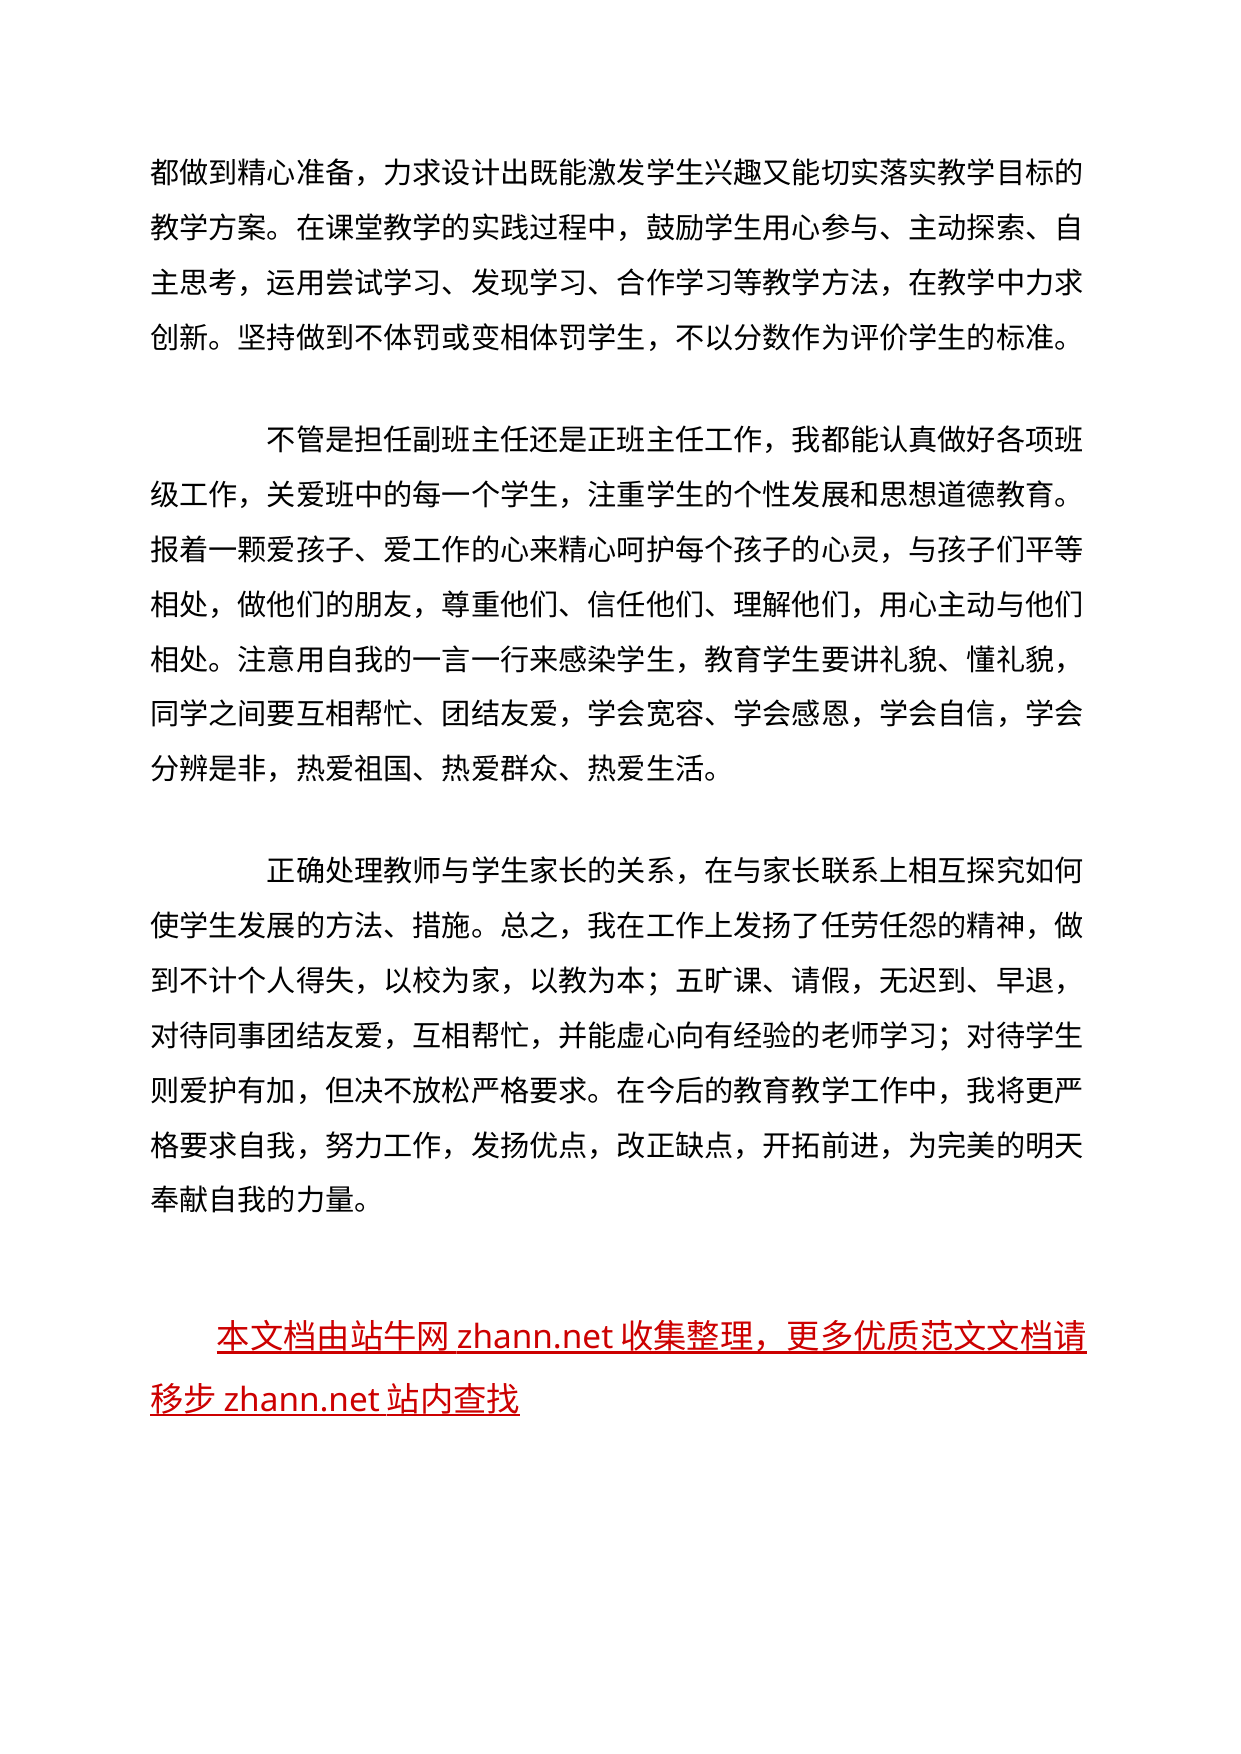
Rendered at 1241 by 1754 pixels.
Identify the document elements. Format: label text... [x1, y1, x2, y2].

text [150, 150, 1090, 357]
text 不管是担任副班主任还是正班主任工作，我都能认真做好各项班级工作，关爱班中的每一个学生，注重学生的个性发展和思想道德教育。报着一颗爱孩子、爱工作的心来精心呵护每个孩子的心灵，与孩子们平等相处，做他们的朋友，尊重他们、信任他们、理解他们，用心主动与他们相处。注意用自我的一言一行来感染学生，教育学生要讲礼貌、懂礼貌，同学之间要互相帮忙、团结友爱，学会宽容、学会感恩，学会自信，学会分辨是非，热爱祖国、热爱群众、热爱生活。 [150, 416, 1090, 788]
text 正确处理教师与学生家长的关系，在与家长联系上相互探究如何使学生发展的方法、措施。总之，我在工作上发扬了任劳任怨的精神，做到不计个人得失，以校为家，以教为本；五旷课、请假，无迟到、早退，对待同事团结友爱，互相帮忙，并能虚心向有经验的老师学习；对待学生则爱护有加，但决不放松严格要求。在今后的教育教学工作中，我将更严格要求自我，努力工作，发扬优点，改正缺点，开拓前进，为完美的明天奉献自我的力量。 [150, 848, 1090, 1219]
text 本文档由站牛网zhann.net收集整理，更多优质范文文档请移步zhann.net站内查找 [150, 1310, 1090, 1421]
